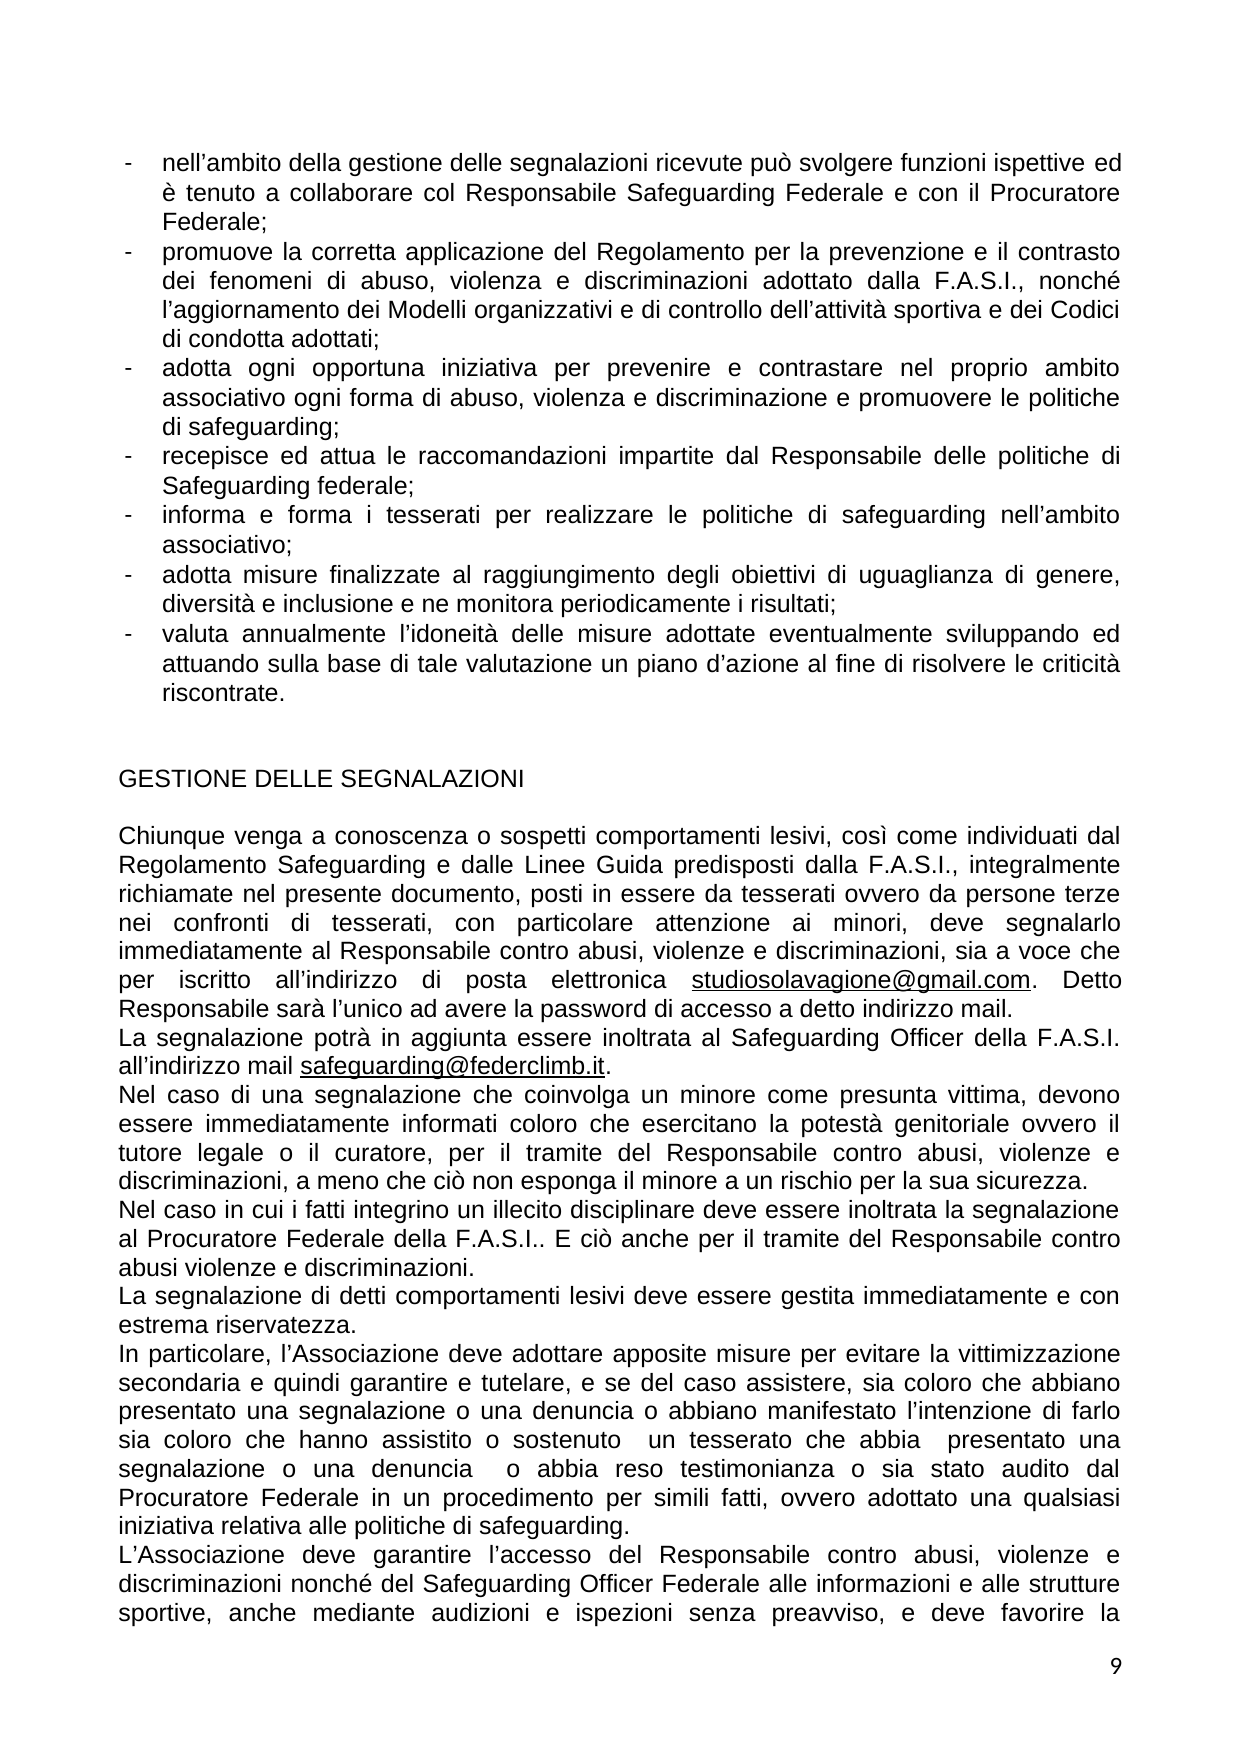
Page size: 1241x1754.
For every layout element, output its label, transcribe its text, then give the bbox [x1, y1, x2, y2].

list nell’ambito della gestione delle segnalazioni ricevute può svolgere funzioni ispettive ed è tenuto a collaborare col Responsabile Safeguarding Federale e con il Procuratore Federale; [124, 148, 1122, 236]
text La segnalazione potrà in aggiunta essere inoltrata al Safeguarding Officer della F.A.S.I. all’indirizzo mail safeguarding@federclimb.it. [118, 1022, 1122, 1080]
list informa e forma i tesserati per realizzare le politiche di safeguarding nell’ambito associativo; [124, 500, 1122, 559]
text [118, 1540, 1122, 1626]
text Chiunque venga a conoscenza o sospetti comportamenti lesivi, così come individuati dal Regolamento Safeguarding e dalle Linee Guida predisposti dalla F.A.S.I., integralmente richiamate nel presente documento, posti in essere da tesserati ovvero da persone terze nei confronti di tesserati, con particolare attenzione ai minori, deve segnalarlo immediatamente al Responsabile contro abusi, violenze e discriminazioni, sia a voce che per iscritto all’indirizzo di posta elettronica studiosolavagione@gmail.com. Detto Responsabile sarà l’unico ad avere la password di accesso a detto indirizzo mail. [118, 821, 1122, 1022]
list promuove la corretta applicazione del Regolamento per la prevenzione e il contrasto dei fenomeni di abuso, violenza e discriminazioni adottato dalla F.A.S.I., nonché l’aggiornamento dei Modelli organizzativi e di controllo dell’attività sportiva e dei Codici di condotta adottati; [124, 236, 1122, 352]
list adotta misure finalizzate al raggiungimento degli obiettivi di uguaglianza di genere, diversità e inclusione e ne monitora periodicamente i risultati; [124, 559, 1122, 618]
text GESTIONE DELLE SEGNALAZIONI [118, 764, 1122, 792]
text La segnalazione di detti comportamenti lesivi deve essere gestita immediatamente e con estrema riservatezza. [118, 1281, 1122, 1339]
list recepisce ed attua le raccomandazioni impartite dal Responsabile delle politiche di Safeguarding federale; [124, 440, 1122, 500]
list valuta annualmente l’idoneità delle misure adottate eventualmente sviluppando ed attuando sulla base di tale valutazione un piano d’azione al fine di risolvere le criticità riscontrate. [124, 618, 1122, 706]
text In particolare, l’Associazione deve adottare apposite misure per evitare la vittimizzazione secondaria e quindi garantire e tutelare, e se del caso assistere, sia coloro che abbiano presentato una segnalazione o una denuncia o abbiano manifestato l’intenzione di farlo sia coloro che hanno assistito o sostenuto un tesserato che abbia presentato una segnalazione o una denuncia o abbia reso testimonianza o sia stato audito dal Procuratore Federale in un procedimento per simili fatti, ovvero adottato una qualsiasi iniziativa relativa alle politiche di safeguarding. [118, 1339, 1122, 1540]
list adotta ogni opportuna iniziativa per prevenire e contrastare nel proprio ambito associativo ogni forma di abuso, violenza e discriminazione e promuovere le politiche di safeguarding; [124, 352, 1122, 440]
text Nel caso in cui i fatti integrino un illecito disciplinare deve essere inoltrata la segnalazione al Procuratore Federale della F.A.S.I.. E ciò anche per il tramite del Responsabile contro abusi violenze e discriminazioni. [118, 1195, 1122, 1281]
text Nel caso di una segnalazione che coinvolga un minore come presunta vittima, devono essere immediatamente informati coloro che esercitano la potestà genitoriale ovvero il tutore legale o il curatore, per il tramite del Responsabile contro abusi, violenze e discriminazioni, a meno che ciò non esponga il minore a un rischio per la sua sicurezza. [118, 1080, 1122, 1195]
